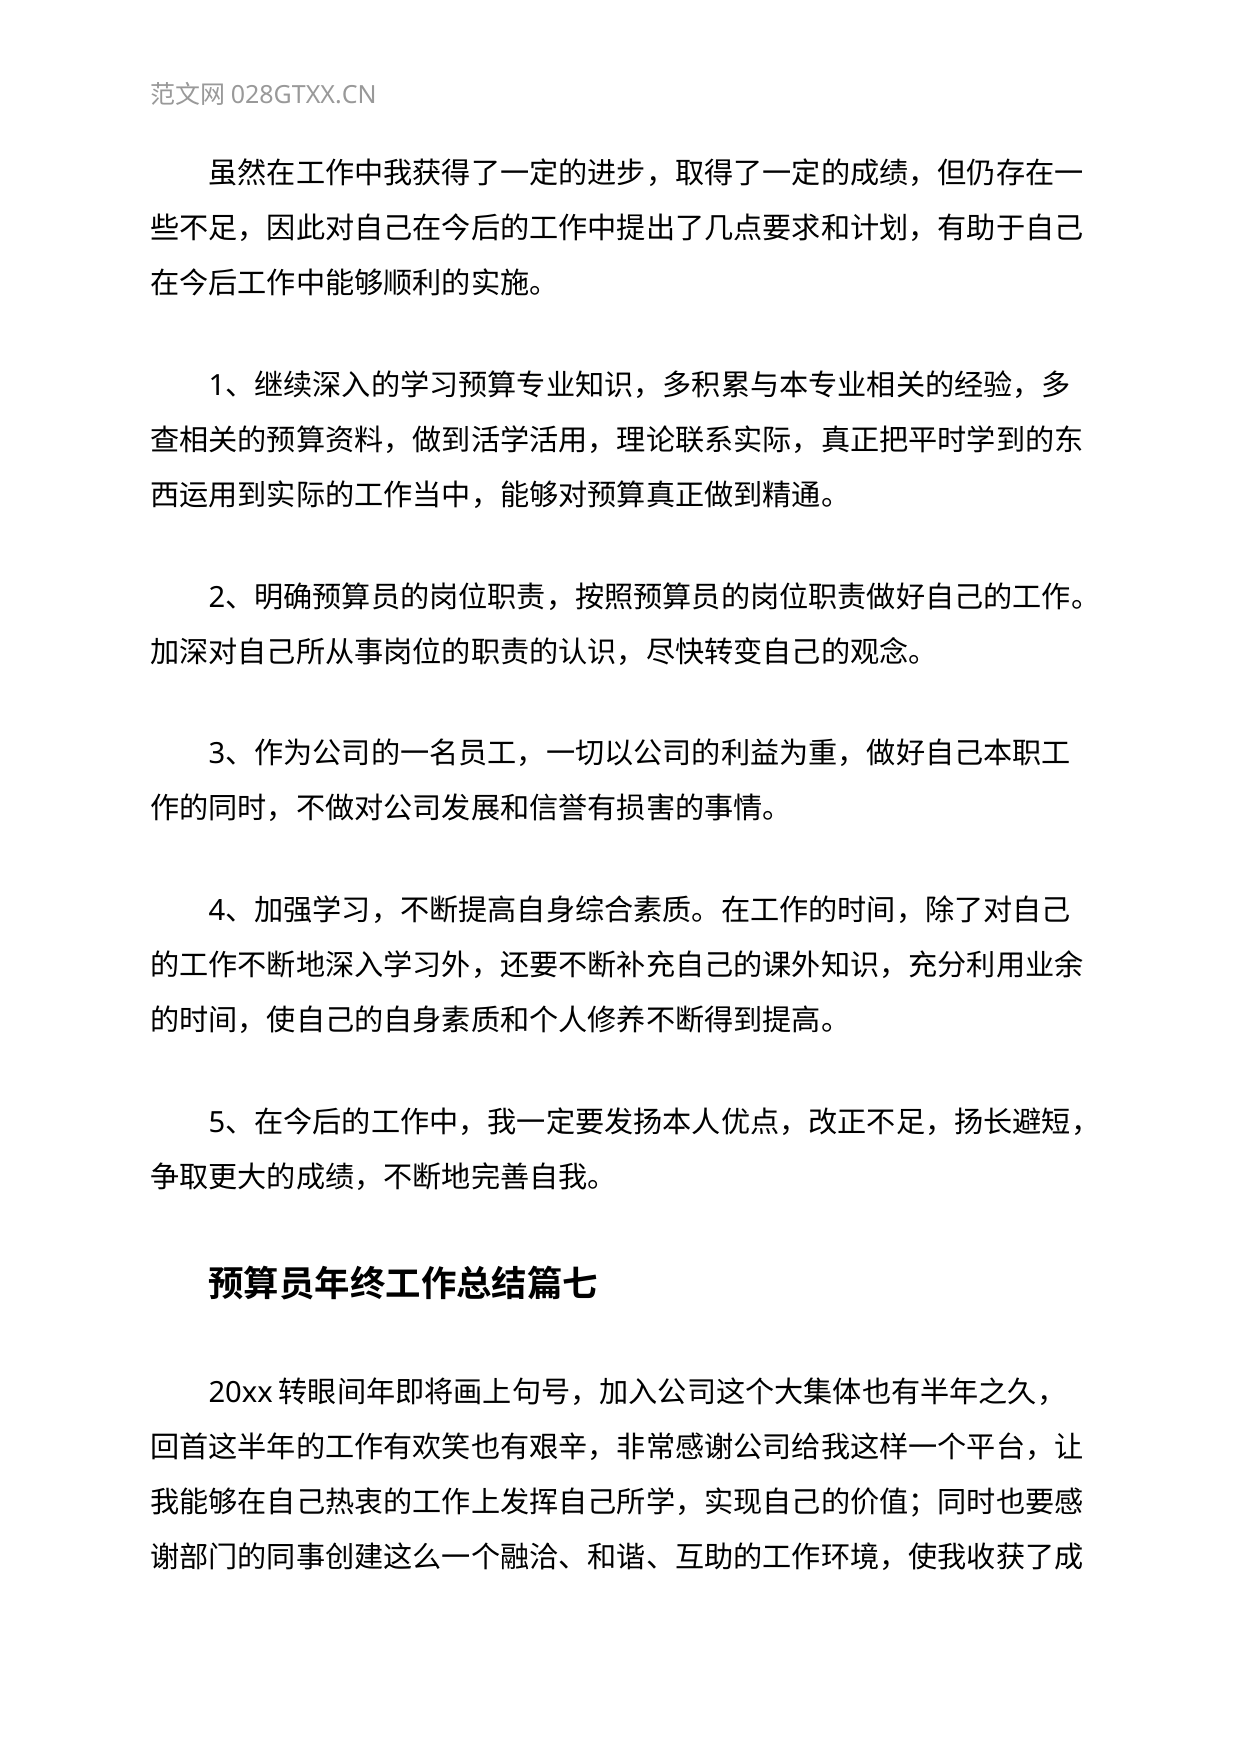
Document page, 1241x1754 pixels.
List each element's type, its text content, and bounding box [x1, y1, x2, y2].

text 预算员年终工作总结篇七 [150, 1255, 1090, 1306]
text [150, 1369, 1090, 1576]
text 1、继续深入的学习预算专业知识，多积累与本专业相关的经验，多查相关的预算资料，做到活学活用，理论联系实际，真正把平时学到的东西运用到实际的工作当中，能够对预算真正做到精通。 [150, 362, 1090, 514]
text 虽然在工作中我获得了一定的进步，取得了一定的成绩，但仍存在一些不足，因此对自己在今后的工作中提出了几点要求和计划，有助于自己在今后工作中能够顺利的实施。 [150, 150, 1090, 302]
text 2、明确预算员的岗位职责，按照预算员的岗位职责做好自己的工作。加深对自己所从事岗位的职责的认识，尽快转变自己的观念。 [150, 573, 1090, 671]
text 3、作为公司的一名员工，一切以公司的利益为重，做好自己本职工作的同时，不做对公司发展和信誉有损害的事情。 [150, 730, 1090, 827]
text 4、加强学习，不断提高自身综合素质。在工作的时间，除了对自己的工作不断地深入学习外，还要不断补充自己的课外知识，充分利用业余的时间，使自己的自身素质和个人修养不断得到提高。 [150, 887, 1090, 1039]
text 5、在今后的工作中，我一定要发扬本人优点，改正不足，扬长避短，争取更大的成绩，不断地完善自我。 [150, 1098, 1090, 1196]
